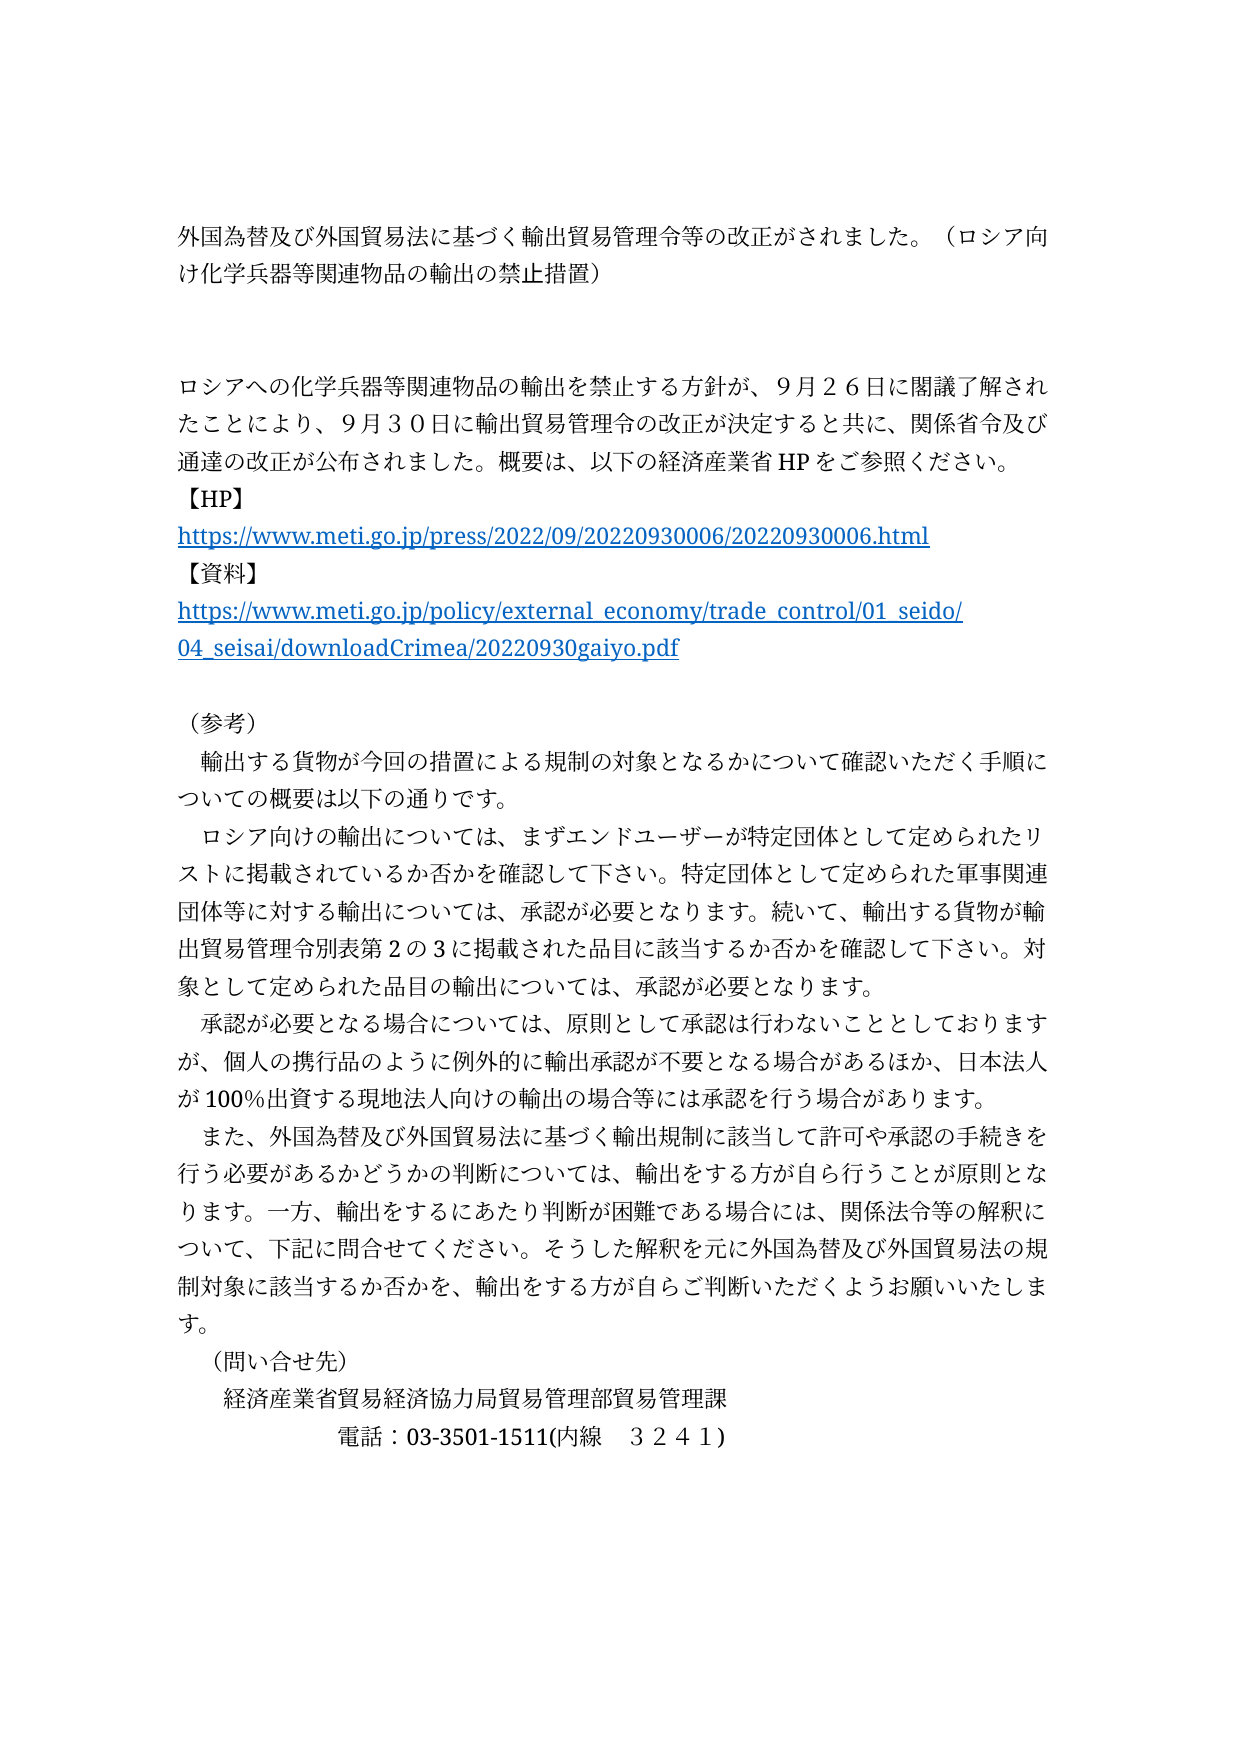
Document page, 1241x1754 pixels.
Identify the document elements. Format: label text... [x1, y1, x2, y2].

text 輸出する貨物が今回の措置による規制の対象となるかについて確認いただく手順についての概要は以下の通りです。 [177, 742, 1063, 817]
text （問い合せ先） [177, 1342, 1063, 1379]
text ロシアへの化学兵器等関連物品の輸出を禁止する方針が、９月２６日に閣議了解されたことにより、９月３０日に輸出貿易管理令の改正が決定すると共に、関係省令及び通達の改正が公布されました。概要は、以下の経済産業省HPをご参照ください。 [177, 367, 1063, 479]
text https://www.meti.go.jp/press/2022/09/20220930006/20220930006.html [177, 517, 1063, 554]
text 経済産業省貿易経済協力局貿易管理部貿易管理課 [177, 1379, 1063, 1417]
text （参考） [177, 704, 1063, 742]
text 電話：03-3501-1511(内線 ３２４１) [177, 1417, 1063, 1454]
text また、外国為替及び外国貿易法に基づく輸出規制に該当して許可や承認の手続きを行う必要があるかどうかの判断については、輸出をする方が自ら行うことが原則となります。一方、輸出をするにあたり判断が困難である場合には、関係法令等の解釈について、下記に問合せてください。そうした解釈を元に外国為替及び外国貿易法の規制対象に該当するか否かを、輸出をする方が自らご判断いただくようお願いいたします。 [177, 1117, 1063, 1342]
text 【資料】 [177, 554, 1063, 592]
text ロシア向けの輸出については、まずエンドユーザーが特定団体として定められたリストに掲載されているか否かを確認して下さい。特定団体として定められた軍事関連団体等に対する輸出については、承認が必要となります。続いて、輸出する貨物が輸出貿易管理令別表第2の3に掲載された品目に該当するか否かを確認して下さい。対象として定められた品目の輸出については、承認が必要となります。 [177, 817, 1063, 1004]
text 【HP】 [177, 479, 1063, 517]
text https://www.meti.go.jp/policy/external_economy/trade_control/01_seido/04_seisai/downloadCrimea/20220930gaiyo.pdf [177, 592, 1063, 667]
text 外国為替及び外国貿易法に基づく輸出貿易管理令等の改正がされました。（ロシア向け化学兵器等関連物品の輸出の禁⽌措置） [177, 217, 1063, 292]
text 承認が必要となる場合については、原則として承認は行わないこととしておりますが、個人の携行品のように例外的に輸出承認が不要となる場合があるほか、日本法人が100％出資する現地法人向けの輸出の場合等には承認を行う場合があります。 [177, 1004, 1063, 1117]
